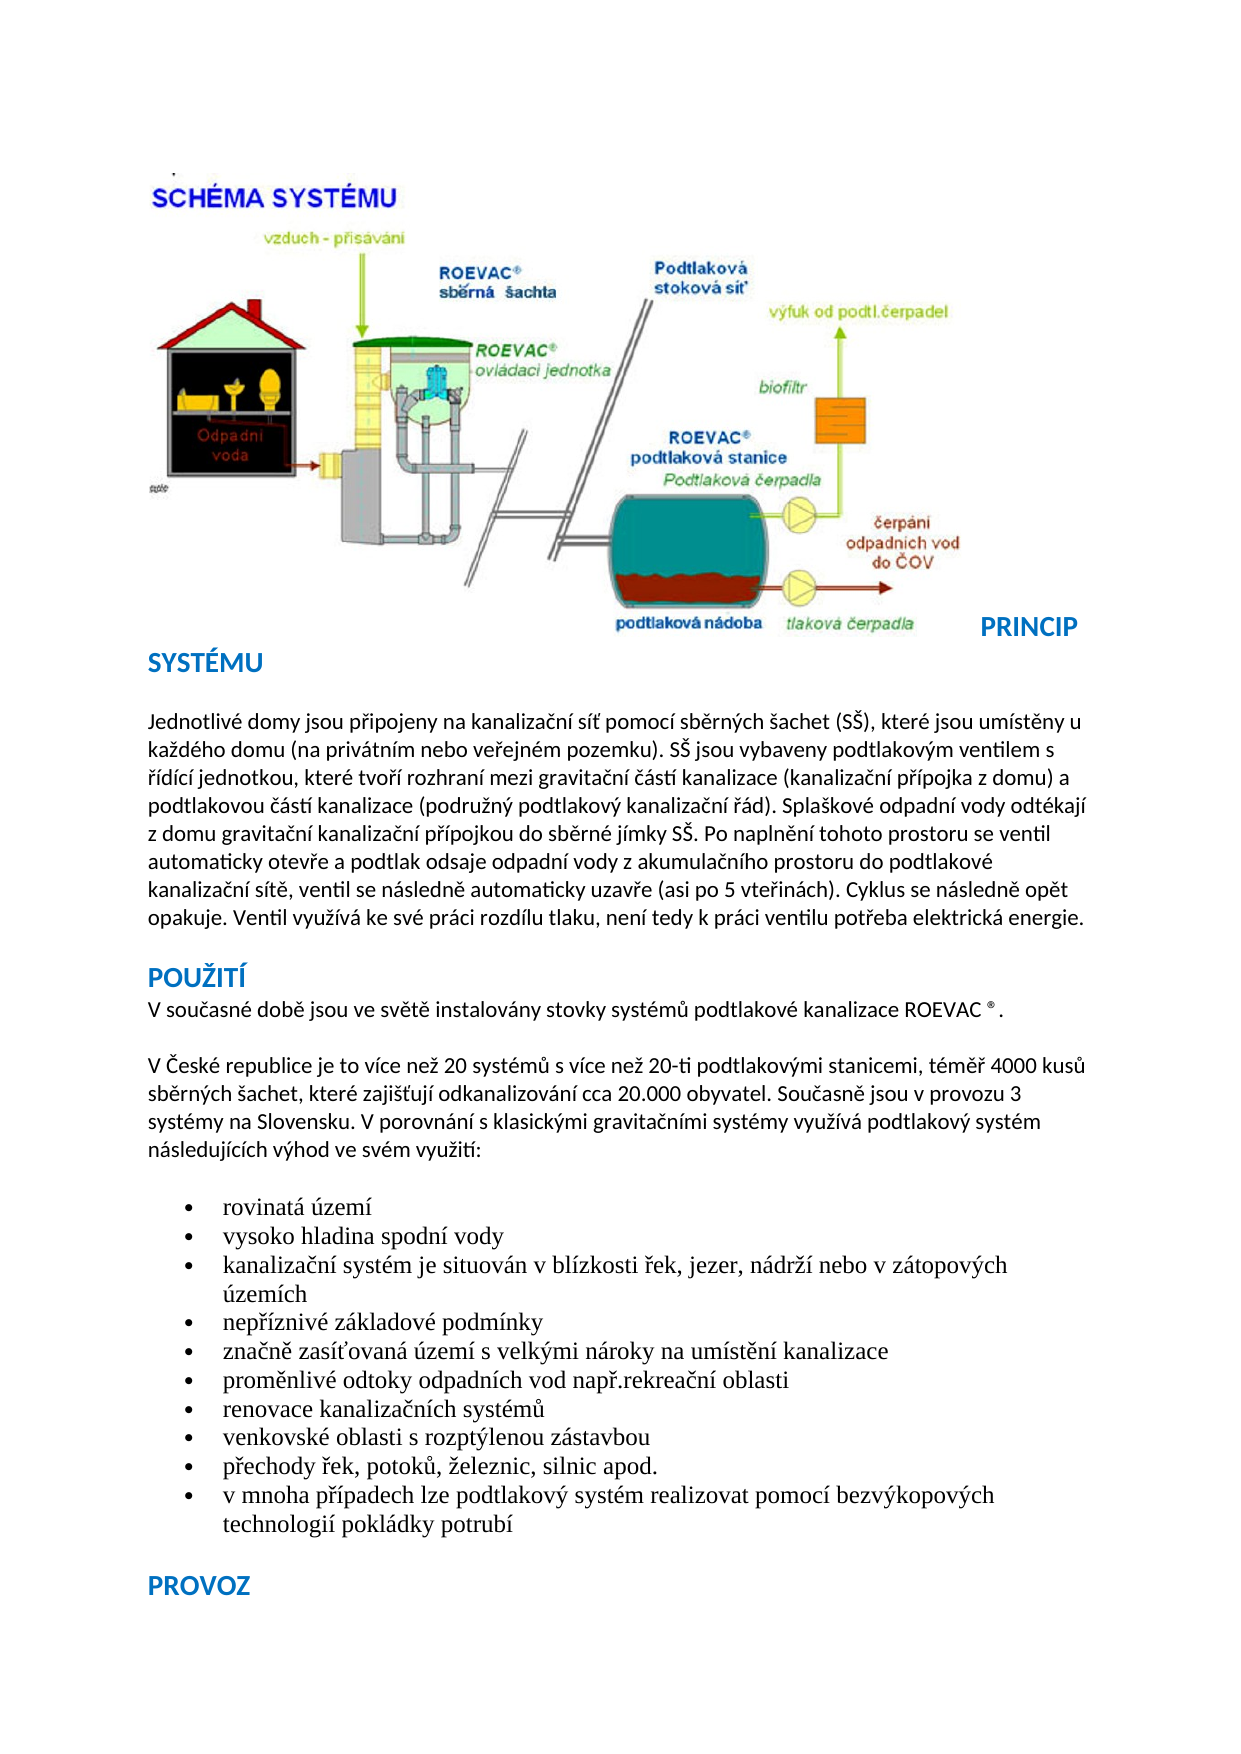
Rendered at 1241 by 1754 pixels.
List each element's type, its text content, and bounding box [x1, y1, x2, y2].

list kanalizační systém je situován v blízkosti řek, jezer, nádrží nebo v zátopových územích [185, 1250, 1092, 1307]
list renovace kanalizačních systémů [185, 1394, 1092, 1422]
text POUŽITÍ [148, 959, 1092, 995]
list v mnoha případech lze podtlakový systém realizovat pomocí bezvýkopových technologií pokládky potrubí [185, 1480, 1092, 1537]
list proměnlivé odtoky odpadních vod např.rekreační oblasti [185, 1365, 1092, 1394]
list venkovské oblasti s rozptýlenou zástavbou [185, 1422, 1092, 1451]
text PRINCIP SYSTÉMU [148, 608, 1092, 679]
list přechody řek, potoků, železnic, silnic apod. [185, 1451, 1092, 1480]
picture [148, 173, 961, 637]
text Jednotlivé domy jsou připojeny na kanalizační síť pomocí sběrných šachet (SŠ), které jsou umístěny u každého domu (na privátním nebo veřejném pozemku). SŠ jsou vybaveny podtlakovým ventilem s řídící jednotkou, které tvoří rozhraní mezi gravitační částí kanalizace (kanalizační přípojka z domu) a podtlakovou částí kanalizace (podružný podtlakový kanalizační řád). Splaškové odpadní vody odtékají z domu gravitační kanalizační přípojkou do sběrné jímky SŠ. Po naplnění tohoto prostoru se ventil automaticky otevře a podtlak odsaje odpadní vody z akumulačního prostoru do podtlakové kanalizační sítě, ventil se následně automaticky uzavře (asi po 5 vteřinách). Cyklus se následně opět opakuje. Ventil využívá ke své práci rozdílu tlaku, není tedy k práci ventilu potřeba elektrická energie. [148, 707, 1092, 932]
list značně zasíťovaná území s velkými nároky na umístění kanalizace [185, 1336, 1092, 1365]
list vysoko hladina spodní vody [185, 1221, 1092, 1250]
list nepříznivé základové podmínky [185, 1307, 1092, 1336]
text PROVOZ [148, 1567, 1092, 1602]
text V současné době jsou ve světě instalovány stovky systémů podtlakové kanalizace ROEVAC ®. V České republice je to více než 20 systémů s více než 20-ti podtlakovými stanicemi, téměř 4000 kusů sběrných šachet, které zajišťují odkanalizování cca 20.000 obyvatel. Současně jsou v provozu 3 systémy na Slovensku. V porovnání s klasickými gravitačními systémy využívá podtlakový systém následujících výhod ve svém využití: [148, 995, 1092, 1163]
list rovinatá území [185, 1192, 1092, 1221]
